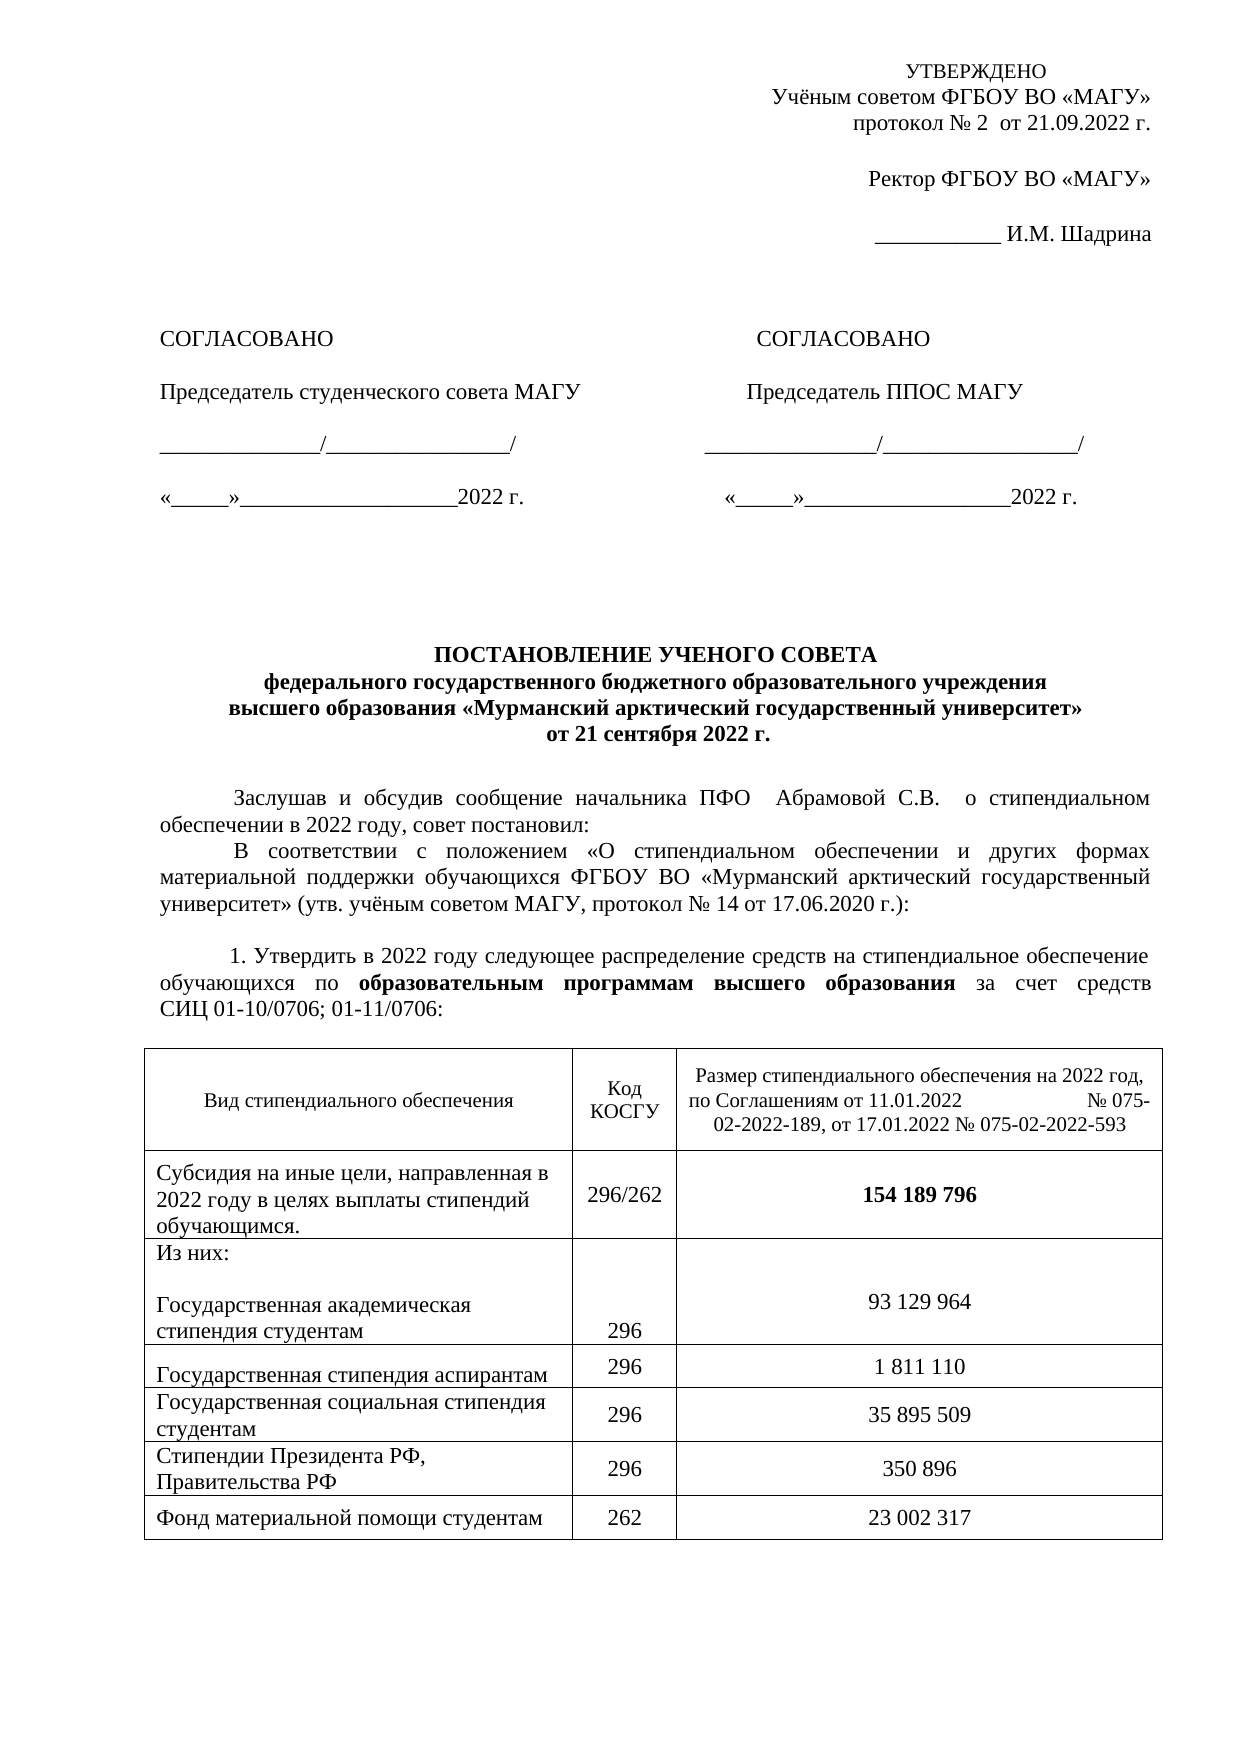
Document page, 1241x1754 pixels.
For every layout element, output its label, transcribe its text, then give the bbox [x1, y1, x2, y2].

table_cell Государственная социальная стипендия студентам [145, 1388, 572, 1441]
table_cell 23 002 317 [677, 1496, 1162, 1539]
table_cell Стипендии Президента РФ, Правительства РФ [145, 1442, 572, 1495]
text Ректор ФГБОУ ВО «МАГУ» [159, 164, 1152, 191]
text протокол № 2 от 21.09.2022 г. [159, 109, 1152, 136]
table_cell Из них: Государственная академическая стипендия студентам [145, 1239, 572, 1343]
table_cell 296 [573, 1388, 676, 1441]
table_cell 1 811 110 [677, 1345, 1162, 1387]
table_cell 296 [573, 1239, 676, 1343]
table_cell 296/262 [573, 1151, 676, 1238]
text высшего образования «Мурманский арктический государственный университет» [159, 694, 1152, 720]
table_header Код КОСГУ [573, 1049, 676, 1150]
table_cell 296 [573, 1345, 676, 1387]
table_cell Субсидия на иные цели, направленная в 2022 году в целях выплаты стипендий обучающимся. [145, 1151, 572, 1238]
table_header Вид стипендиального обеспечения [145, 1049, 572, 1150]
text «_____»___________________2022 г. «_____»__________________2022 г. [159, 483, 1152, 509]
text федерального государственного бюджетного образовательного учреждения [159, 668, 1152, 694]
table_cell 296 [573, 1442, 676, 1495]
text Заслушав и обсудив сообщение начальника ПФО Абрамовой С.В. о стипендиальном обеспечении в 2022 году, совет постановил: [159, 784, 1152, 837]
table_cell Фонд материальной помощи студентам [145, 1496, 572, 1539]
table_cell 93 129 964 [677, 1239, 1162, 1343]
list 1. Утвердить в 2022 году следующее распределение средств на стипендиальное обеспечение обучающихся по образовательным программам высшего образования за счет средств СИЦ 01-10/0706; 01-11/0706: [159, 942, 1152, 1021]
text УТВЕРЖДЕНО [159, 59, 1152, 83]
table_cell 35 895 509 [677, 1388, 1162, 1441]
text от 21 сентября 2022 г. [159, 720, 1152, 747]
table_cell 154 189 796 [677, 1151, 1162, 1238]
table_header Размер стипендиального обеспечения на 2022 год, по Соглашениям от 11.01.2022 № 075-02-2022-189, от 17.01.2022 № 075-02-2022-593 [677, 1049, 1162, 1150]
text Учёным советом ФГБОУ ВО «МАГУ» [159, 83, 1152, 109]
text СОГЛАСОВАНО СОГЛАСОВАНО [159, 325, 1152, 351]
table_cell 262 [573, 1496, 676, 1539]
text В соответствии с положением «О стипендиальном обеспечении и других формах материальной поддержки обучающихся ФГБОУ ВО «Мурманский арктический государственный университет» (утв. учёным советом МАГУ, протокол № 14 от 17.06.2020 г.): [159, 837, 1152, 916]
text ПОСТАНОВЛЕНИЕ УЧЕНОГО СОВЕТА [159, 641, 1152, 668]
text Председатель студенческого совета МАГУ Председатель ППОС МАГУ [159, 378, 1152, 404]
table_cell Государственная стипендия аспирантам [145, 1345, 572, 1387]
table_cell 350 896 [677, 1442, 1162, 1495]
text ___________ И.М. Шадрина [159, 220, 1152, 246]
text ______________/________________/ _______________/_________________/ [159, 431, 1152, 457]
